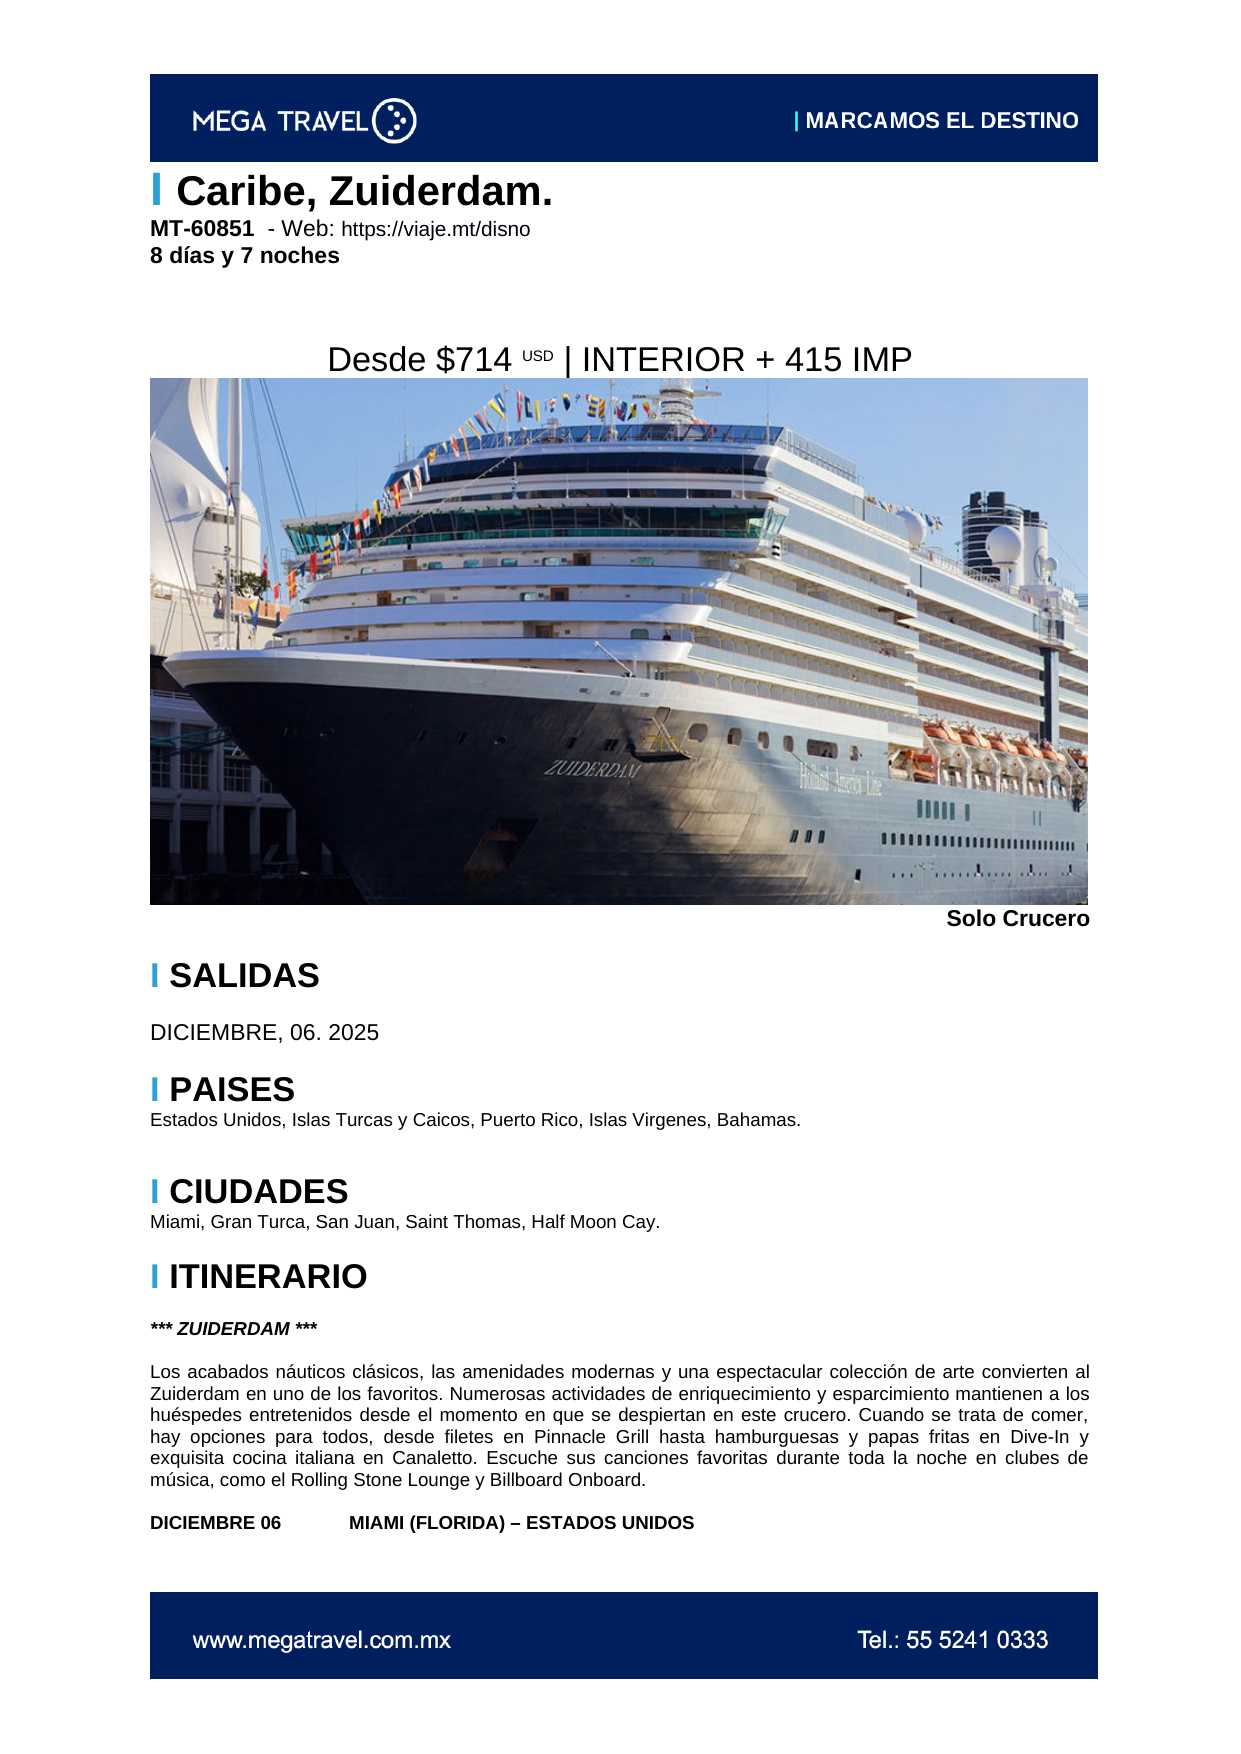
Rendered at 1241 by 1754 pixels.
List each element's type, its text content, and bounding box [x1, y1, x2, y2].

text *** ZUIDERDAM *** [150, 1318, 1090, 1339]
text 8 días y 7 noches [150, 242, 1090, 268]
picture [150, 378, 1088, 905]
text Solo Crucero [150, 905, 1090, 931]
text Desde $714 USD | INTERIOR + 415 IMP [150, 339, 1090, 378]
picture [150, 74, 1098, 162]
picture [150, 1592, 1098, 1679]
text Miami, Gran Turca, San Juan, Saint Thomas, Half Moon Cay. [150, 1211, 1090, 1233]
text Estados Unidos, Islas Turcas y Caicos, Puerto Rico, Islas Virgenes, Bahamas. [150, 1109, 1090, 1130]
text DICIEMBRE 06 MIAMI (FLORIDA) – ESTADOS UNIDOS [150, 1512, 1090, 1533]
text MT-60851 - Web: https://viaje.mt/disno [150, 215, 1090, 242]
text Los acabados náuticos clásicos, las amenidades modernas y una espectacular colección de arte convierten al Zuiderdam en uno de los favoritos. Numerosas actividades de enriquecimiento y esparcimiento mantienen a los huéspedes entretenidos desde el momento en que se despiertan en este crucero. Cuando se trata de comer, hay opciones para todos, desde filetes en Pinnacle Grill hasta hamburguesas y papas fritas en Dive-In y exquisita cocina italiana en Canaletto. Escuche sus canciones favoritas durante toda la noche en clubes de música, como el Rolling Stone Lounge y Billboard Onboard. [150, 1361, 1090, 1490]
text DICIEMBRE, 06. 2025 [150, 1019, 1090, 1045]
